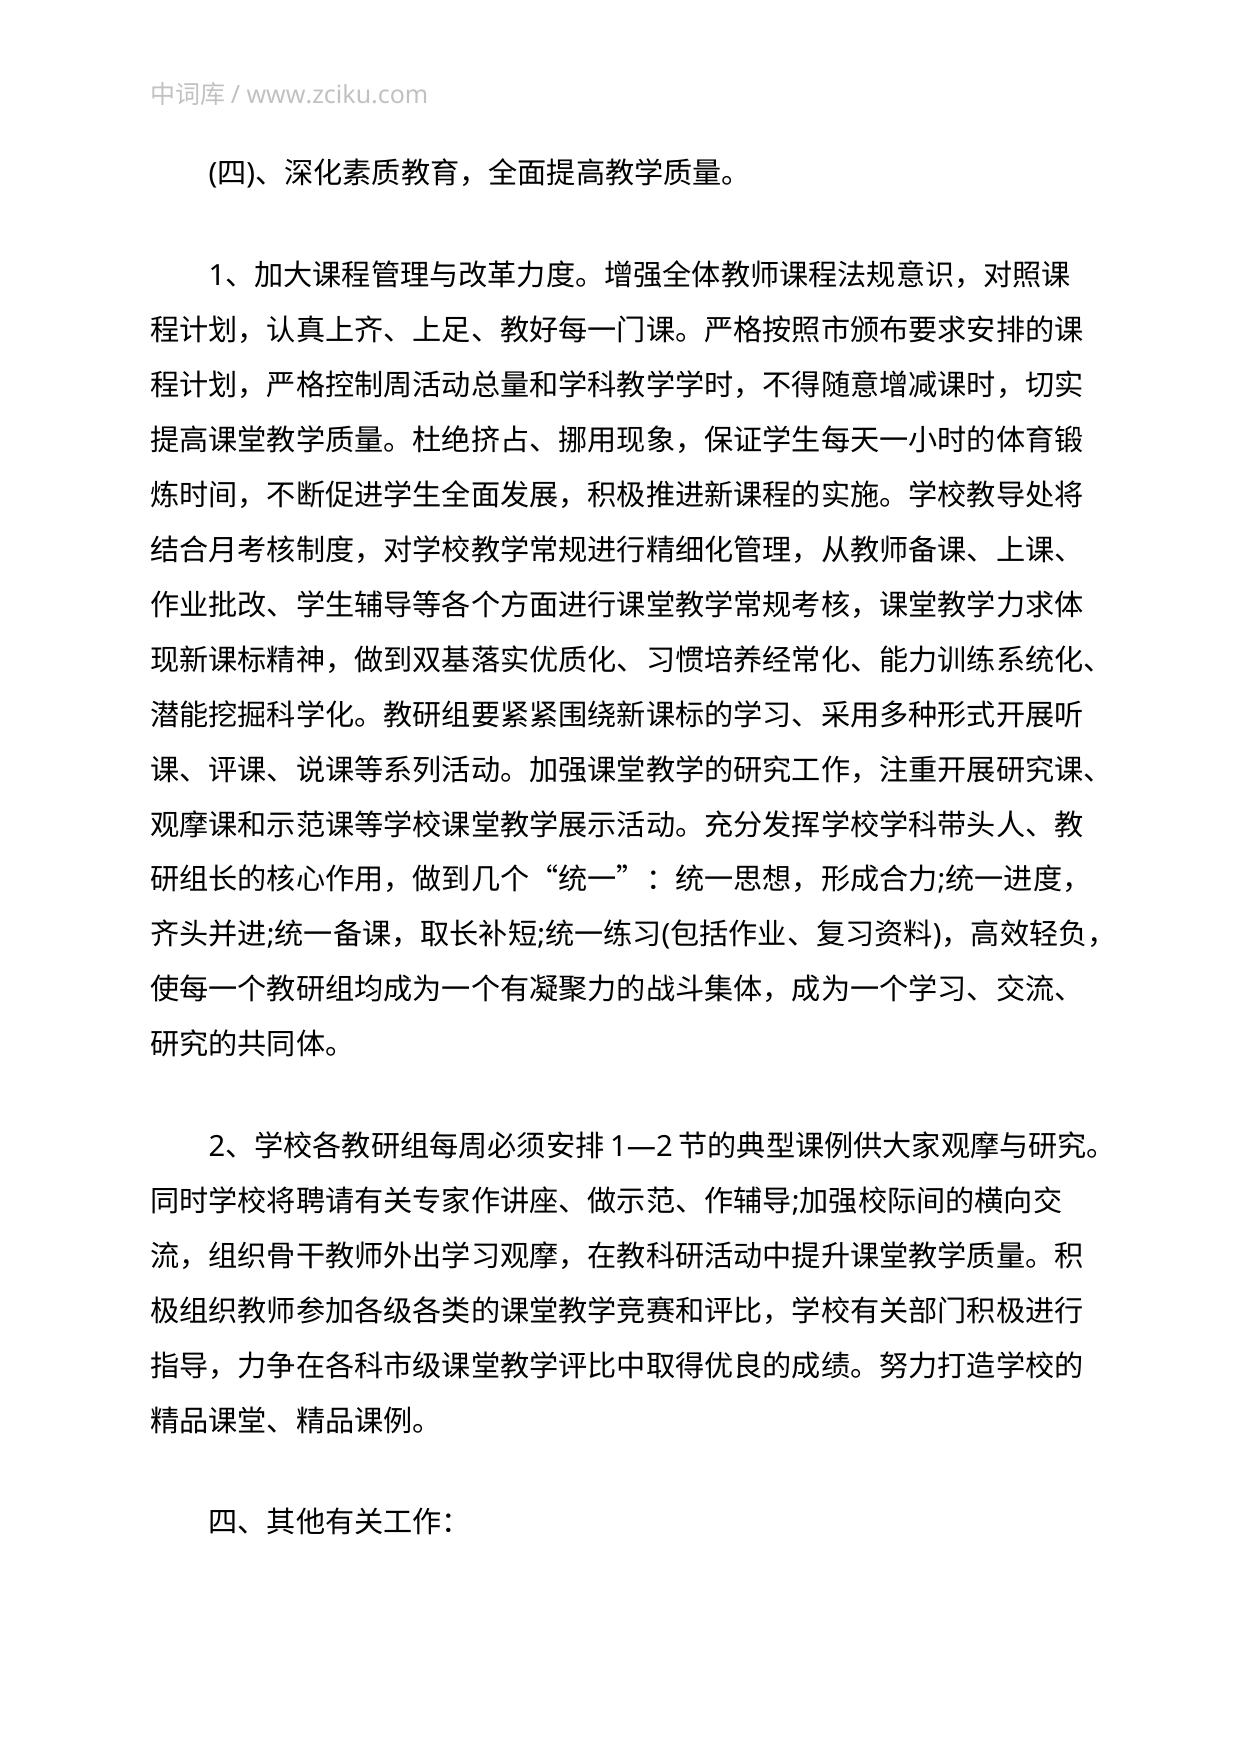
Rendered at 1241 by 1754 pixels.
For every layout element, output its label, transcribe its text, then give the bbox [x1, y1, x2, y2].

text (四)、深化素质教育，全面提高教学质量。 [150, 150, 1090, 192]
text 1、加大课程管理与改革力度。增强全体教师课程法规意识，对照课程计划，认真上齐、上足、教好每一门课。严格按照市颁布要求安排的课程计划，严格控制周活动总量和学科教学学时，不得随意增减课时，切实提高课堂教学质量。杜绝挤占、挪用现象，保证学生每天一小时的体育锻炼时间，不断促进学生全面发展，积极推进新课程的实施。学校教导处将结合月考核制度，对学校教学常规进行精细化管理，从教师备课、上课、作业批改、学生辅导等各个方面进行课堂教学常规考核，课堂教学力求体现新课标精神，做到双基落实优质化、习惯培养经常化、能力训练系统化、潜能挖掘科学化。教研组要紧紧围绕新课标的学习、采用多种形式开展听课、评课、说课等系列活动。加强课堂教学的研究工作，注重开展研究课、观摩课和示范课等学校课堂教学展示活动。充分发挥学校学科带头人、教研组长的核心作用，做到几个“统一”：统一思想，形成合力;统一进度，齐头并进;统一备课，取长补短;统一练习(包括作业、复习资料)，高效轻负，使每一个教研组均成为一个有凝聚力的战斗集体，成为一个学习、交流、研究的共同体。 [150, 252, 1090, 1063]
text 2、学校各教研组每周必须安排1—2节的典型课例供大家观摩与研究。同时学校将聘请有关专家作讲座、做示范、作辅导;加强校际间的横向交流，组织骨干教师外出学习观摩，在教科研活动中提升课堂教学质量。积极组织教师参加各级各类的课堂教学竞赛和评比，学校有关部门积极进行指导，力争在各科市级课堂教学评比中取得优良的成绩。努力打造学校的精品课堂、精品课例。 [150, 1123, 1090, 1439]
text 四、其他有关工作： [150, 1499, 1090, 1541]
